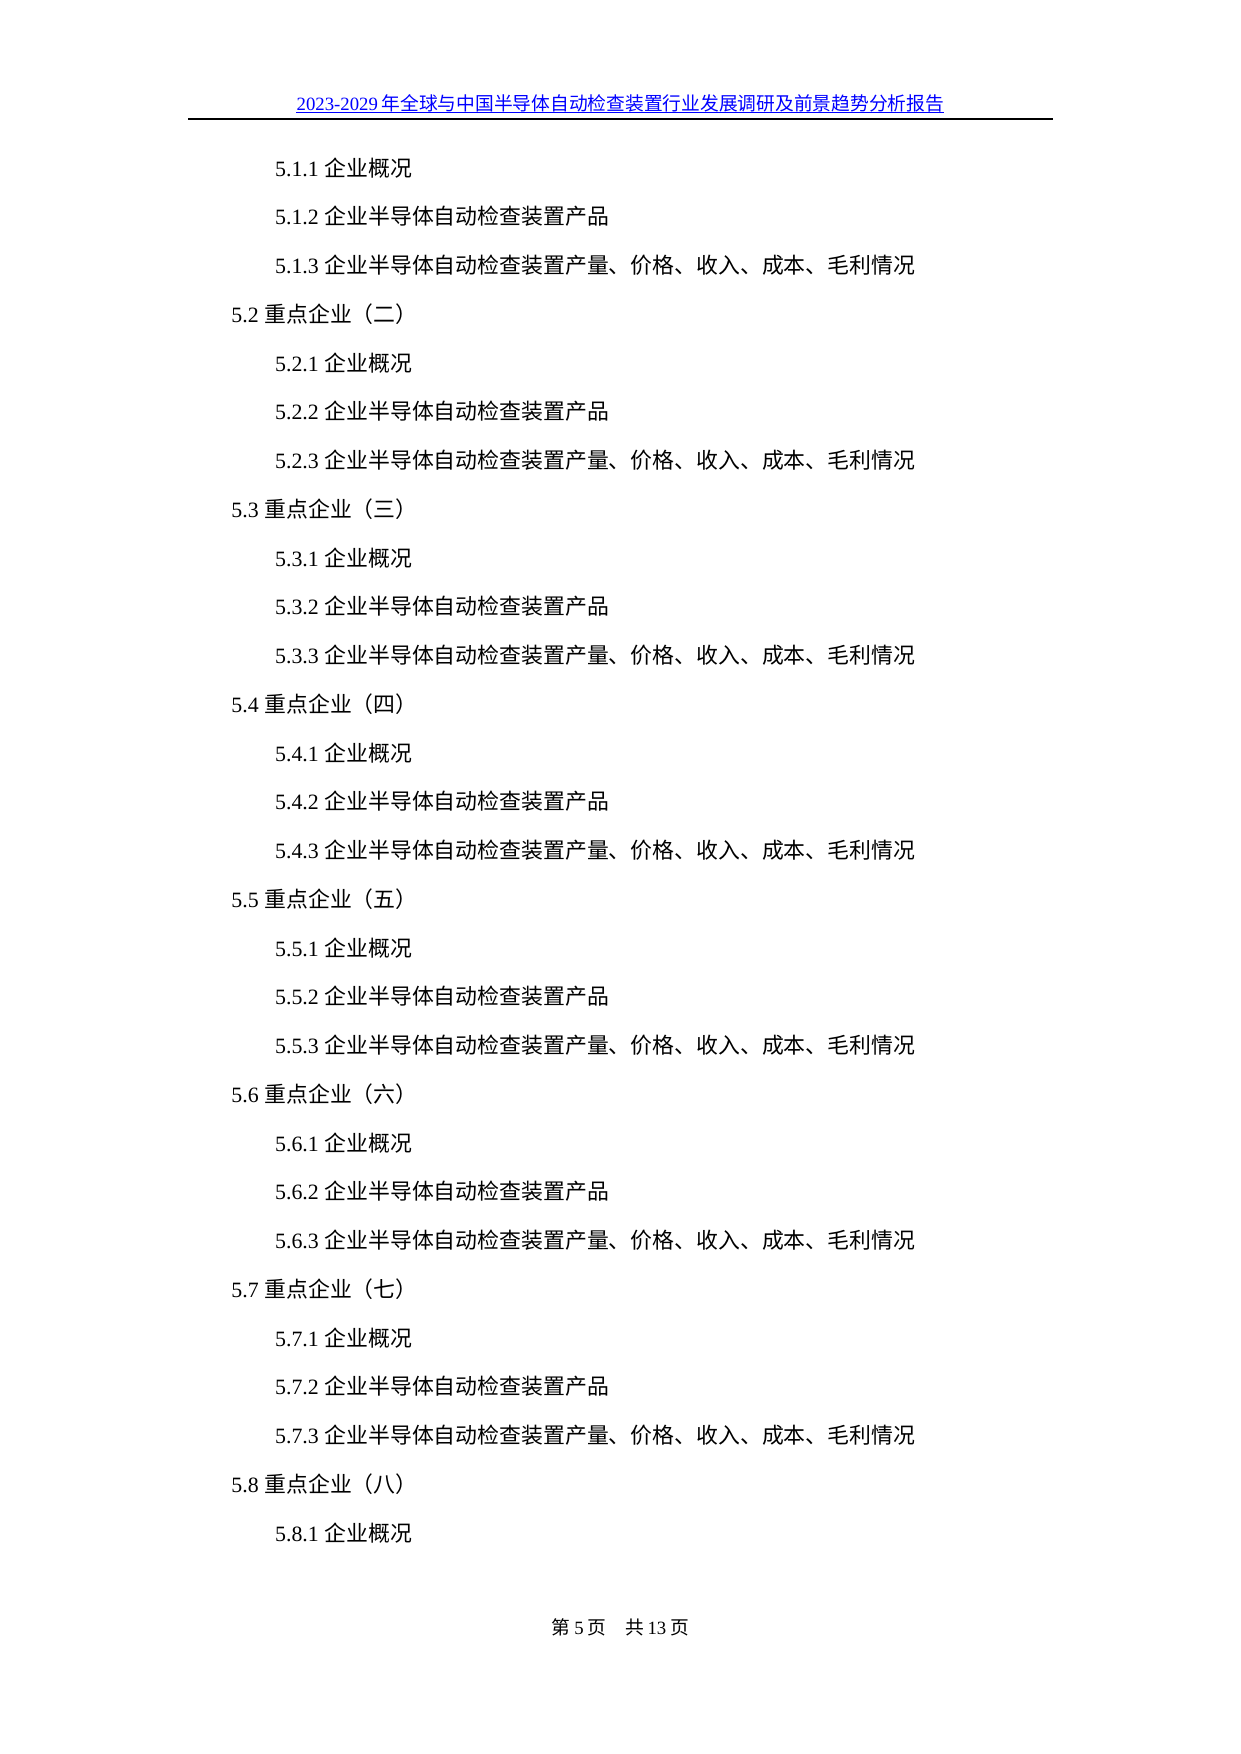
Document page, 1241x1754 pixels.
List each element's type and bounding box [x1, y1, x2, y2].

text [187, 150, 1053, 1548]
